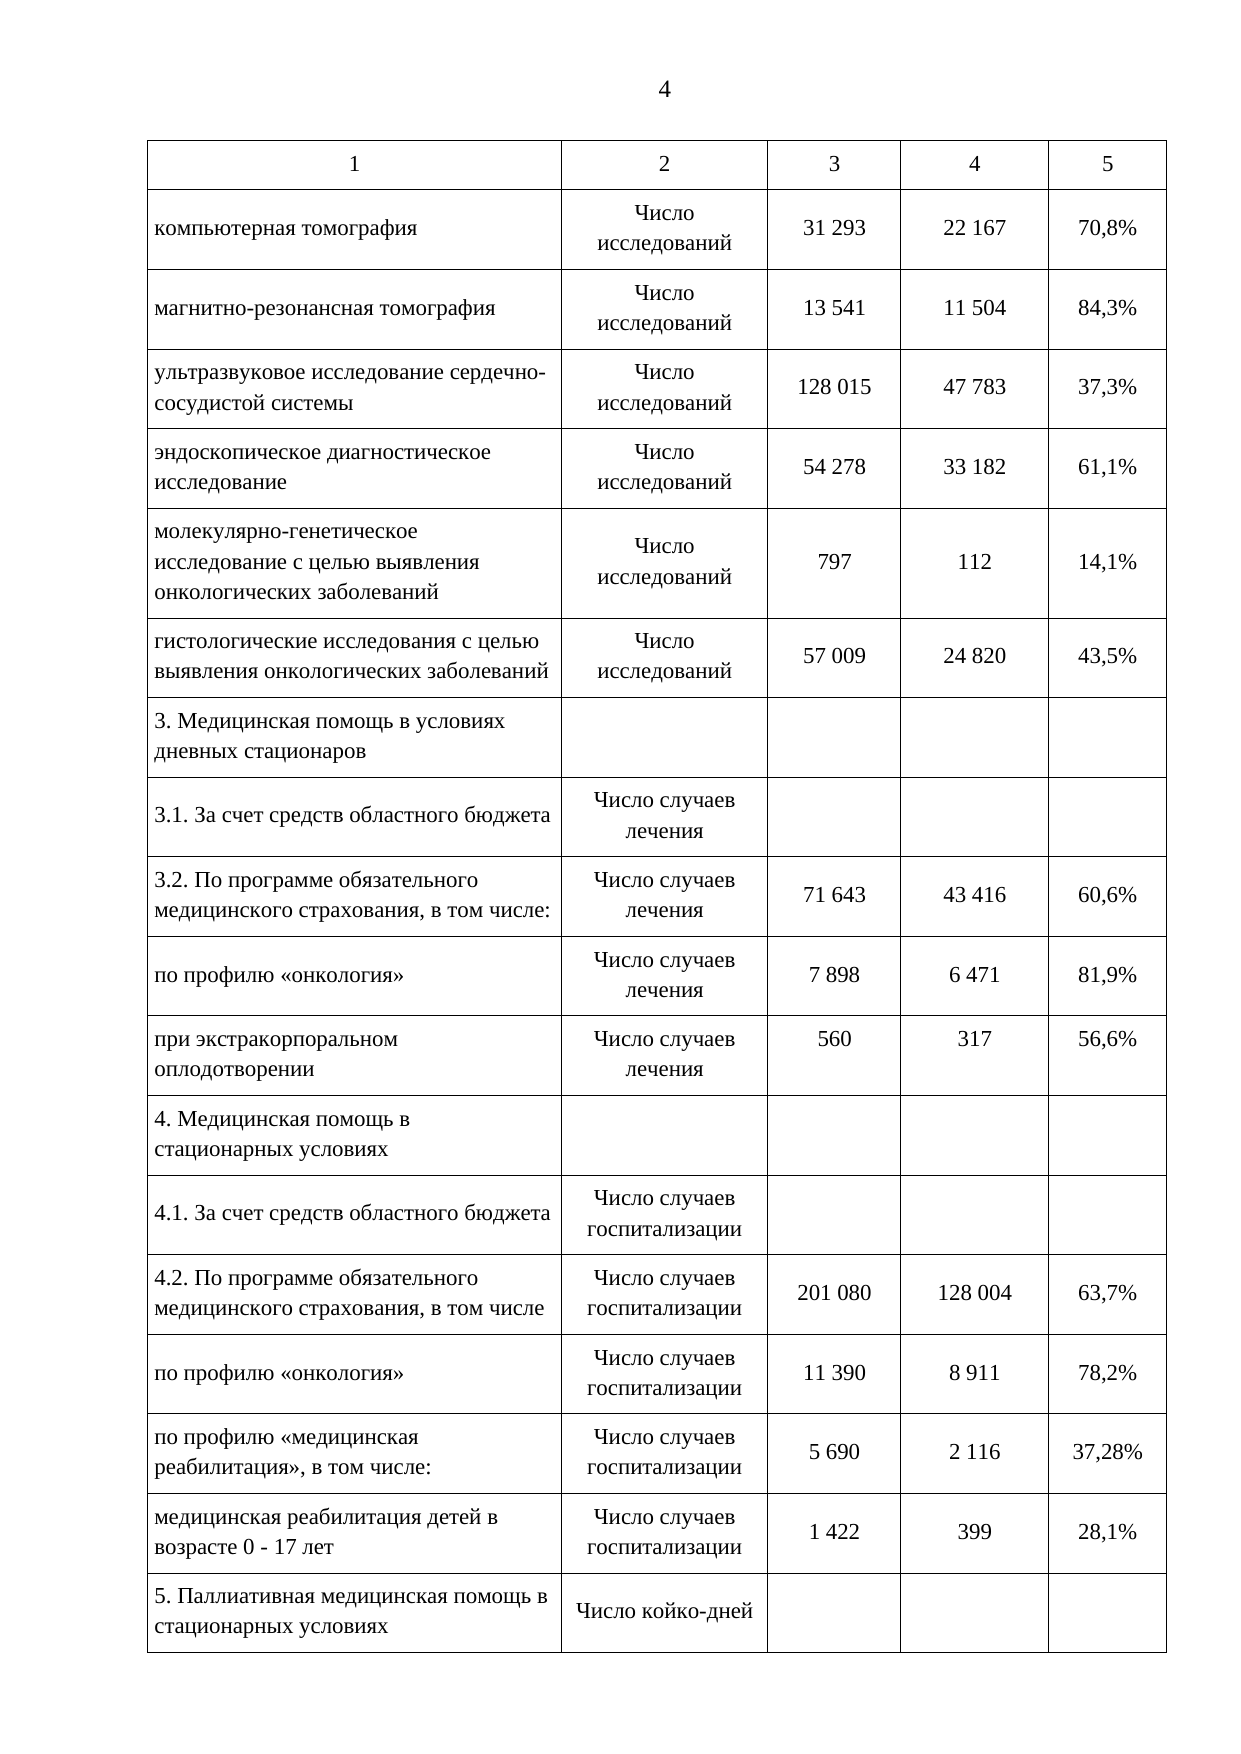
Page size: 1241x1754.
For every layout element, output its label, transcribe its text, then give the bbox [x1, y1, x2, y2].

table_cell 81,9% [1049, 937, 1166, 1015]
table_cell 84,3% [1049, 270, 1166, 348]
table_cell 31 293 [768, 190, 900, 269]
table_cell Число исследований [562, 270, 767, 348]
table_cell Число случаев госпитализации [562, 1414, 767, 1493]
table_cell [1049, 698, 1166, 777]
table_cell [1049, 778, 1166, 856]
table_cell 57 009 [768, 619, 900, 697]
table_cell 13 541 [768, 270, 900, 348]
table_cell Число случаев лечения [562, 857, 767, 936]
table_cell 56,6% [1049, 1016, 1166, 1095]
table_cell 317 [901, 1016, 1048, 1095]
table_cell [901, 1574, 1048, 1652]
table_cell 14,1% [1049, 509, 1166, 617]
table_cell 560 [768, 1016, 900, 1095]
table_cell 24 820 [901, 619, 1048, 697]
table_cell 37,28% [1049, 1414, 1166, 1493]
table_cell [901, 698, 1048, 777]
table_cell 112 [901, 509, 1048, 617]
table_cell [768, 698, 900, 777]
table_cell 22 167 [901, 190, 1048, 269]
table_cell эндоскопическое диагностическое исследование [148, 429, 561, 508]
table_cell [768, 1096, 900, 1174]
table_cell медицинская реабилитация детей в возрасте 0 - 17 лет [148, 1494, 561, 1572]
table_cell 54 278 [768, 429, 900, 508]
table_cell 78,2% [1049, 1335, 1166, 1413]
table_cell 63,7% [1049, 1255, 1166, 1334]
table_cell Число исследований [562, 619, 767, 697]
table_cell 11 390 [768, 1335, 900, 1413]
table_cell 4. Медицинская помощь в стационарных условиях [148, 1096, 561, 1174]
table_header 2 [562, 141, 767, 189]
table_cell 5. Паллиативная медицинская помощь в стационарных условиях [148, 1574, 561, 1652]
table_cell 11 504 [901, 270, 1048, 348]
table_cell 71 643 [768, 857, 900, 936]
table_cell 8 911 [901, 1335, 1048, 1413]
table_cell 47 783 [901, 350, 1048, 428]
table_cell 43 416 [901, 857, 1048, 936]
table_cell Число случаев лечения [562, 778, 767, 856]
table_cell Число случаев лечения [562, 937, 767, 1015]
table_header 3 [768, 141, 900, 189]
table_cell [901, 1096, 1048, 1174]
table_cell 70,8% [1049, 190, 1166, 269]
table_cell [768, 1574, 900, 1652]
table_cell [562, 1096, 767, 1174]
table_cell 128 015 [768, 350, 900, 428]
table_cell 60,6% [1049, 857, 1166, 936]
table_cell Число исследований [562, 350, 767, 428]
table_cell Число исследований [562, 509, 767, 617]
table_cell [1049, 1574, 1166, 1652]
table_cell Число случаев госпитализации [562, 1255, 767, 1334]
table_cell Число случаев госпитализации [562, 1494, 767, 1572]
table_cell [901, 778, 1048, 856]
table_cell [1049, 1176, 1166, 1254]
table_cell 61,1% [1049, 429, 1166, 508]
table_cell 201 080 [768, 1255, 900, 1334]
table_cell 797 [768, 509, 900, 617]
table_cell 3.1. За счет средств областного бюджета [148, 778, 561, 856]
table_cell 399 [901, 1494, 1048, 1572]
table_cell по профилю «медицинская реабилитация», в том числе: [148, 1414, 561, 1493]
table_cell по профилю «онкология» [148, 1335, 561, 1413]
table_cell [562, 698, 767, 777]
table_cell 4.2. По программе обязательного медицинского страхования, в том числе [148, 1255, 561, 1334]
table_cell Число случаев госпитализации [562, 1335, 767, 1413]
table_cell [901, 1176, 1048, 1254]
table_cell Число исследований [562, 190, 767, 269]
table_cell Число случаев госпитализации [562, 1176, 767, 1254]
table_cell Число исследований [562, 429, 767, 508]
table_cell 5 690 [768, 1414, 900, 1493]
table_header 4 [901, 141, 1048, 189]
table_cell 6 471 [901, 937, 1048, 1015]
table_cell при экстракорпоральном оплодотворении [148, 1016, 561, 1095]
table_cell магнитно-резонансная томография [148, 270, 561, 348]
table_cell 7 898 [768, 937, 900, 1015]
table_cell 28,1% [1049, 1494, 1166, 1572]
table_cell [768, 778, 900, 856]
table_cell по профилю «онкология» [148, 937, 561, 1015]
table_cell 33 182 [901, 429, 1048, 508]
table_cell компьютерная томография [148, 190, 561, 269]
table_cell 2 116 [901, 1414, 1048, 1493]
table_cell Число случаев лечения [562, 1016, 767, 1095]
table_cell 128 004 [901, 1255, 1048, 1334]
table_cell 3.2. По программе обязательного медицинского страхования, в том числе: [148, 857, 561, 936]
table_cell 37,3% [1049, 350, 1166, 428]
table_cell [768, 1176, 900, 1254]
table_cell 1 422 [768, 1494, 900, 1572]
table_cell молекулярно-генетическое исследование с целью выявления онкологических заболеваний [148, 509, 561, 617]
table_cell гистологические исследования с целью выявления онкологических заболеваний [148, 619, 561, 697]
table_cell 43,5% [1049, 619, 1166, 697]
table_cell Число койко-дней [562, 1574, 767, 1652]
table_cell ультразвуковое исследование сердечно-сосудистой системы [148, 350, 561, 428]
table_cell 3. Медицинская помощь в условиях дневных стационаров [148, 698, 561, 777]
table_header 5 [1049, 141, 1166, 189]
table_cell [1049, 1096, 1166, 1174]
table_cell 4.1. За счет средств областного бюджета [148, 1176, 561, 1254]
table_header 1 [148, 141, 561, 189]
